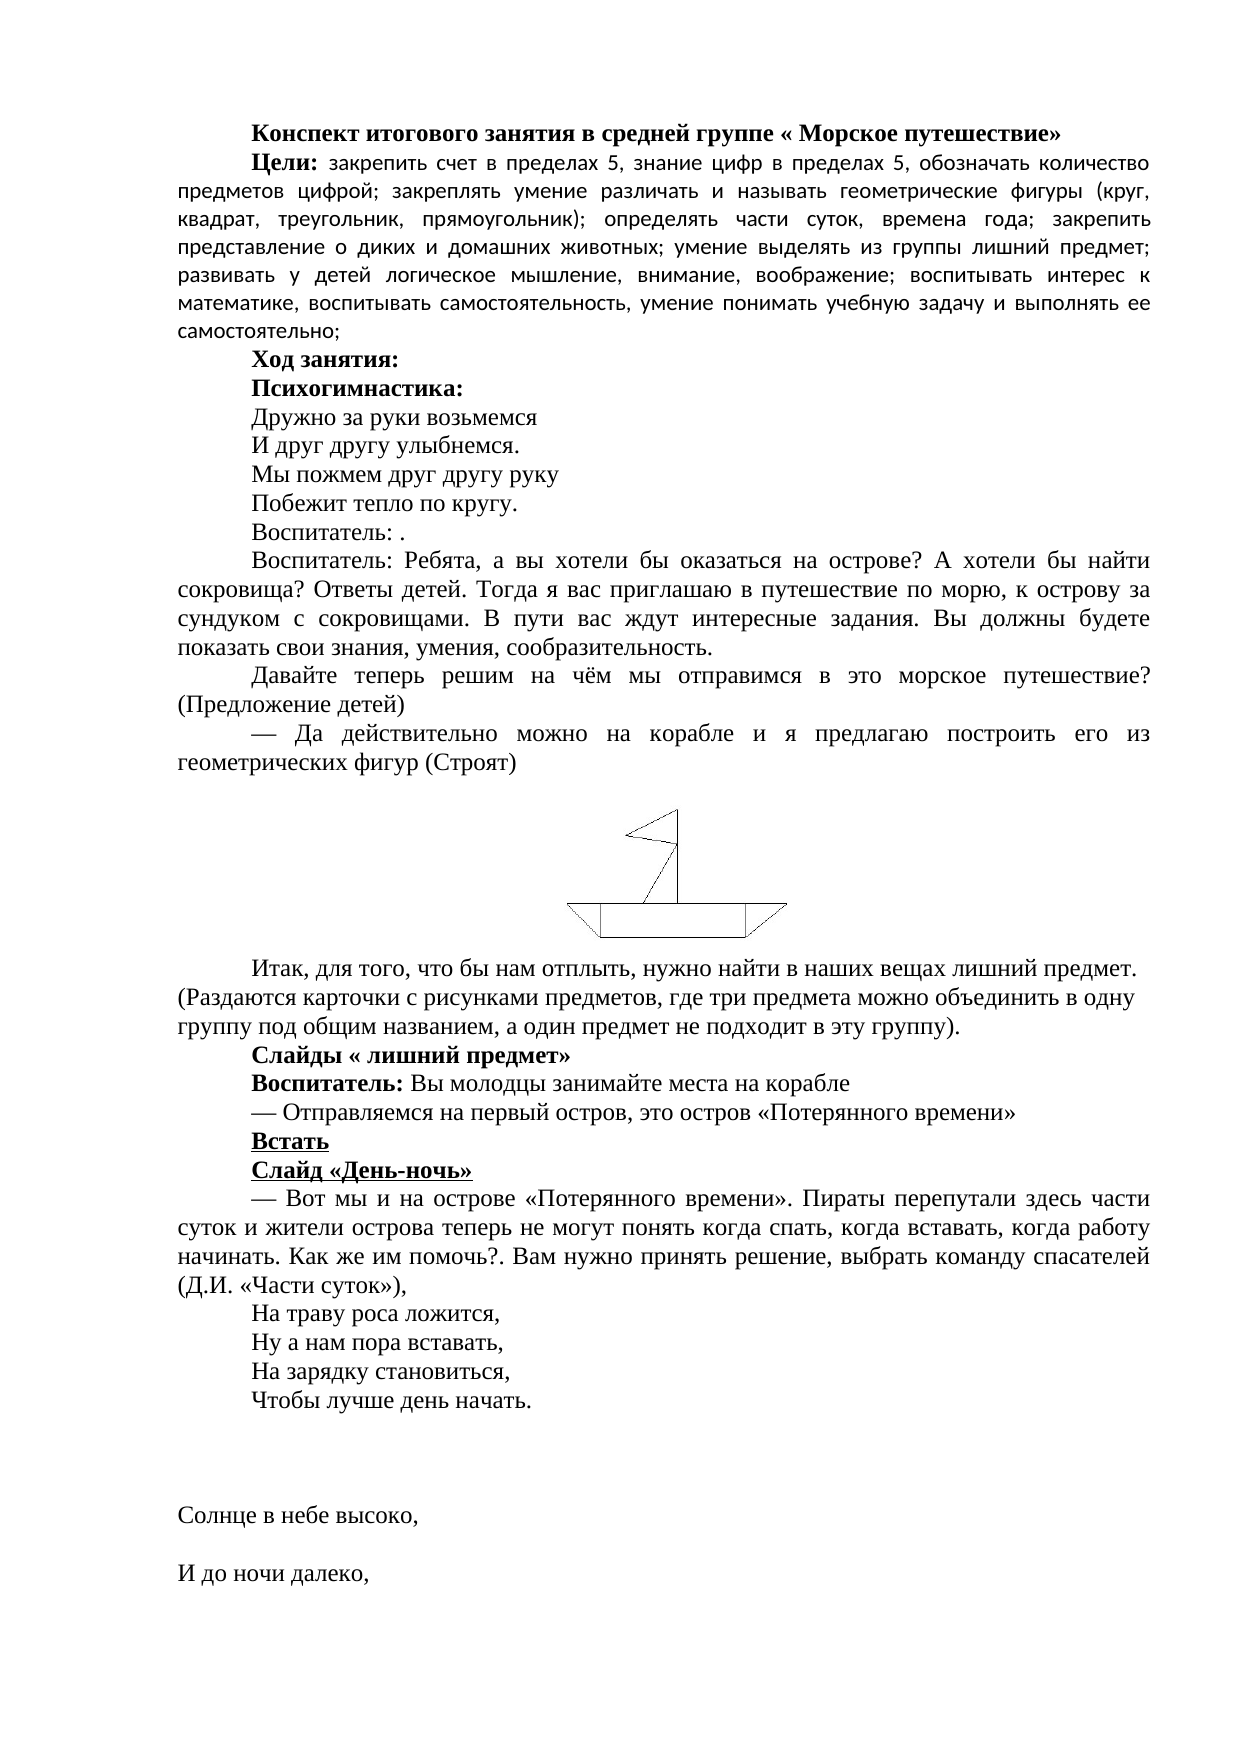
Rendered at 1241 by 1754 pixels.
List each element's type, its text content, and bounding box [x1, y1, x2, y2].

text И до ночи далеко, [177, 1558, 1152, 1587]
text На траву роса ложится, [177, 1298, 1152, 1327]
text Слайды « лишний предмет» [177, 1040, 1152, 1068]
text Встать [177, 1126, 1152, 1155]
text Воспитатель: Вы молодцы занимайте места на корабле [177, 1068, 1152, 1097]
text Чтобы лучше день начать. [177, 1385, 1152, 1413]
text Воспитатель: . [177, 517, 1152, 545]
text Итак, для того, что бы нам отплыть, нужно найти в наших вещах лишний предмет. (Раздаются карточки с рисунками предметов, где три предмета можно объединить в одну группу под общим названием, а один предмет не подходит в эту группу). [177, 953, 1152, 1040]
text Воспитатель: Ребята, а вы хотели бы оказаться на острове? А хотели бы найти сокровища? Ответы детей. Тогда я вас приглашаю в путешествие по морю, к острову за сундуком с сокровищами. В пути вас ждут интересные задания. Вы должны будете показать свои знания, умения, сообразительность. [177, 545, 1152, 660]
text — Вот мы и на острове «Потерянного времени». Пираты перепутали здесь части суток и жители острова теперь не могут понять когда спать, когда вставать, когда работу начинать. Как же им помочь?. Вам нужно принять решение, выбрать команду спасателей (Д.И. «Части суток»), [177, 1183, 1152, 1298]
text Давайте теперь решим на чём мы отправимся в это морское путешествие?(Предложение детей) [177, 660, 1152, 718]
text — Да действительно можно на корабле и я предлагаю построить его из геометрических фигур (Строят) [177, 718, 1152, 775]
picture [481, 775, 921, 954]
text Ну а нам пора вставать, [177, 1327, 1152, 1356]
text Конспект итогового занятия в средней группе « Морское путешествие» [177, 118, 1152, 147]
text — Отправляемся на первый остров, это остров «Потерянного времени» [177, 1097, 1152, 1126]
text Дружно за руки возьмемся И друг другу улыбнемся. Мы пожмем друг другу руку Побежит тепло по кругу. [251, 402, 1152, 517]
text Цели: закрепить счет в пределах 5, знание цифр в пределах 5, обозначать количество предметов цифрой; закреплять умение различать и называть геометрические фигуры (круг, квадрат, треугольник, прямоугольник); определять части суток, времена года; закрепить представление о диких и домашних животных; умение выделять из группы лишний предмет; развивать у детей логическое мышление, внимание, воображение; воспитывать интерес к математике, воспитывать самостоятельность, умение понимать учебную задачу и выполнять ее самостоятельно; [177, 147, 1152, 344]
text Солнце в небе высоко, [177, 1501, 1152, 1529]
text Слайд «День-ночь» [177, 1155, 1152, 1183]
text Психогимнастика: [177, 373, 1152, 402]
text Ход занятия: [177, 344, 1152, 373]
text На зарядку становиться, [177, 1356, 1152, 1385]
